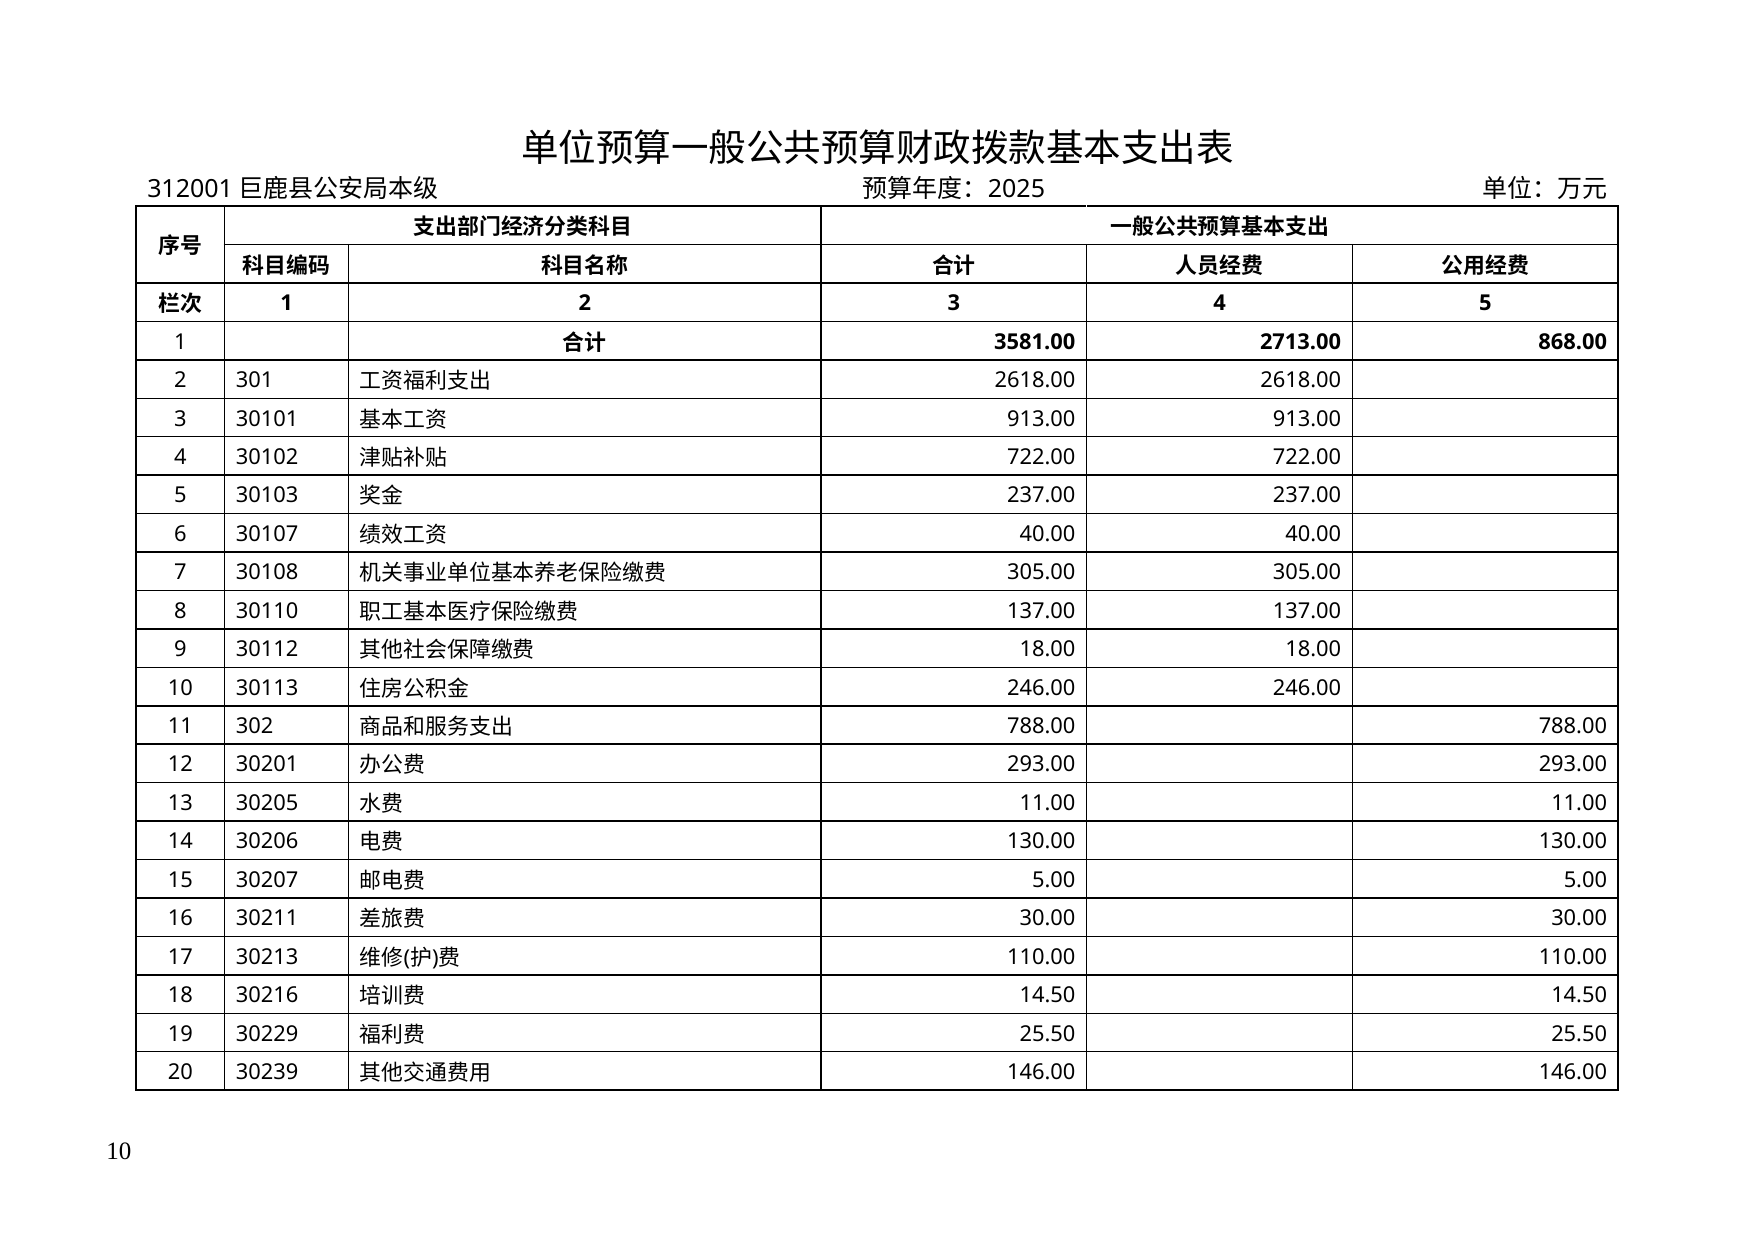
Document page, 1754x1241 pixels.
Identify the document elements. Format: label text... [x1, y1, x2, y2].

table_cell 合计 [349, 322, 820, 359]
table_cell 30112 [225, 630, 348, 666]
table_cell 30101 [225, 399, 348, 436]
table_cell 30239 [225, 1052, 348, 1089]
table_cell 工资福利支出 [349, 361, 820, 397]
table_cell 12 [137, 745, 224, 782]
table_cell 14 [137, 822, 224, 859]
table_cell 913.00 [822, 399, 1086, 436]
table_header 单位：万元 [1087, 168, 1617, 205]
table_cell 722.00 [1087, 437, 1352, 474]
table_cell 868.00 [1353, 322, 1617, 359]
table_cell 1 [137, 322, 224, 359]
table_cell 8 [137, 591, 224, 628]
table_cell 301 [225, 361, 348, 397]
table_cell 25.50 [1353, 1014, 1617, 1051]
table_cell 5 [1353, 284, 1617, 321]
table_cell 30206 [225, 822, 348, 859]
table_cell 11 [137, 707, 224, 743]
table_cell 人员经费 [1087, 245, 1352, 282]
table_cell 商品和服务支出 [349, 707, 820, 743]
table_cell 职工基本医疗保险缴费 [349, 591, 820, 628]
table_cell 18 [137, 976, 224, 1012]
table_cell 302 [225, 707, 348, 743]
table_cell 14.50 [1353, 976, 1617, 1012]
table_cell 2 [137, 361, 224, 397]
table_cell 3 [137, 399, 224, 436]
table_cell 电费 [349, 822, 820, 859]
table_cell 40.00 [822, 514, 1086, 551]
table_cell 137.00 [1087, 591, 1352, 628]
table_cell 788.00 [1353, 707, 1617, 743]
table_cell [1353, 361, 1617, 397]
table_cell 137.00 [822, 591, 1086, 628]
table_cell [1087, 899, 1352, 936]
table_cell 13 [137, 783, 224, 820]
table_cell [1087, 1052, 1352, 1089]
table_cell 30211 [225, 899, 348, 936]
table_cell [1087, 707, 1352, 743]
table_cell 293.00 [822, 745, 1086, 782]
table_cell [1353, 399, 1617, 436]
table_cell 246.00 [1087, 668, 1352, 705]
table_cell 办公费 [349, 745, 820, 782]
table_cell 绩效工资 [349, 514, 820, 551]
table_cell 2 [349, 284, 820, 321]
table_cell 15 [137, 860, 224, 897]
table_cell 5 [137, 476, 224, 513]
table_cell 305.00 [1087, 553, 1352, 589]
table_cell 科目名称 [349, 245, 820, 282]
table_cell 邮电费 [349, 860, 820, 897]
table_cell 30102 [225, 437, 348, 474]
table_cell 40.00 [1087, 514, 1352, 551]
table_cell [1087, 976, 1352, 1012]
table_cell 30.00 [1353, 899, 1617, 936]
table_cell 30207 [225, 860, 348, 897]
table_cell 20 [137, 1052, 224, 1089]
table_cell 7 [137, 553, 224, 589]
table_cell 30205 [225, 783, 348, 820]
table_cell 水费 [349, 783, 820, 820]
table_cell 差旅费 [349, 899, 820, 936]
table_cell 津贴补贴 [349, 437, 820, 474]
table_cell 5.00 [822, 860, 1086, 897]
table_cell 9 [137, 630, 224, 666]
table_cell 栏次 [137, 284, 224, 321]
table_cell 其他交通费用 [349, 1052, 820, 1089]
table_cell 3 [822, 284, 1086, 321]
table_cell 237.00 [822, 476, 1086, 513]
table_cell 2618.00 [1087, 361, 1352, 397]
table_cell 18.00 [1087, 630, 1352, 666]
table_cell 722.00 [822, 437, 1086, 474]
table_cell 3581.00 [822, 322, 1086, 359]
table_cell 奖金 [349, 476, 820, 513]
table_cell 2618.00 [822, 361, 1086, 397]
table_cell 30216 [225, 976, 348, 1012]
table_cell 146.00 [1353, 1052, 1617, 1089]
table_cell 10 [137, 668, 224, 705]
table_cell 913.00 [1087, 399, 1352, 436]
table_cell 2713.00 [1087, 322, 1352, 359]
table_cell 16 [137, 899, 224, 936]
table_cell 14.50 [822, 976, 1086, 1012]
table_cell 11.00 [822, 783, 1086, 820]
table_cell [225, 322, 348, 359]
table_cell 合计 [822, 245, 1086, 282]
table_cell [1353, 630, 1617, 666]
table_cell 30201 [225, 745, 348, 782]
table_cell [1353, 514, 1617, 551]
table_cell 19 [137, 1014, 224, 1051]
table_cell 培训费 [349, 976, 820, 1012]
table_cell [1087, 860, 1352, 897]
table_cell 科目编码 [225, 245, 348, 282]
table_cell 公用经费 [1353, 245, 1617, 282]
table_cell [1353, 591, 1617, 628]
table_cell 18.00 [822, 630, 1086, 666]
table_header 312001巨鹿县公安局本级 [137, 168, 820, 205]
table_cell 305.00 [822, 553, 1086, 589]
table_cell 237.00 [1087, 476, 1352, 513]
table_cell 维修(护)费 [349, 937, 820, 974]
table_cell 246.00 [822, 668, 1086, 705]
table_cell 110.00 [822, 937, 1086, 974]
table_cell 其他社会保障缴费 [349, 630, 820, 666]
table_cell 130.00 [1353, 822, 1617, 859]
table_cell 机关事业单位基本养老保险缴费 [349, 553, 820, 589]
table_cell 序号 [137, 207, 224, 282]
table_cell [1353, 553, 1617, 589]
table_cell 788.00 [822, 707, 1086, 743]
table_cell 基本工资 [349, 399, 820, 436]
table_cell 1 [225, 284, 348, 321]
table_cell 110.00 [1353, 937, 1617, 974]
table_cell [1087, 745, 1352, 782]
table_cell 30213 [225, 937, 348, 974]
table_cell 11.00 [1353, 783, 1617, 820]
table_cell [1353, 668, 1617, 705]
text 单位预算一般公共预算财政拨款基本支出表 [106, 142, 1648, 167]
table_cell 30113 [225, 668, 348, 705]
table_cell 25.50 [822, 1014, 1086, 1051]
table_cell [1087, 783, 1352, 820]
table_cell [1087, 822, 1352, 859]
table_cell 30110 [225, 591, 348, 628]
table_cell [1353, 437, 1617, 474]
table_cell 293.00 [1353, 745, 1617, 782]
table_cell 30103 [225, 476, 348, 513]
table_cell 4 [1087, 284, 1352, 321]
table_cell 146.00 [822, 1052, 1086, 1089]
table_header 预算年度：2025 [822, 168, 1086, 205]
table_cell [1087, 937, 1352, 974]
table_cell 30107 [225, 514, 348, 551]
table_cell 130.00 [822, 822, 1086, 859]
table_cell 30108 [225, 553, 348, 589]
table_cell 支出部门经济分类科目 [225, 207, 820, 244]
table_cell 福利费 [349, 1014, 820, 1051]
table_cell 30.00 [822, 899, 1086, 936]
table_cell [1353, 476, 1617, 513]
table_cell 5.00 [1353, 860, 1617, 897]
table_cell [1087, 1014, 1352, 1051]
table_cell 4 [137, 437, 224, 474]
table_cell 6 [137, 514, 224, 551]
table_cell 住房公积金 [349, 668, 820, 705]
table_cell 一般公共预算基本支出 [822, 207, 1617, 244]
table_cell 30229 [225, 1014, 348, 1051]
table_cell 17 [137, 937, 224, 974]
